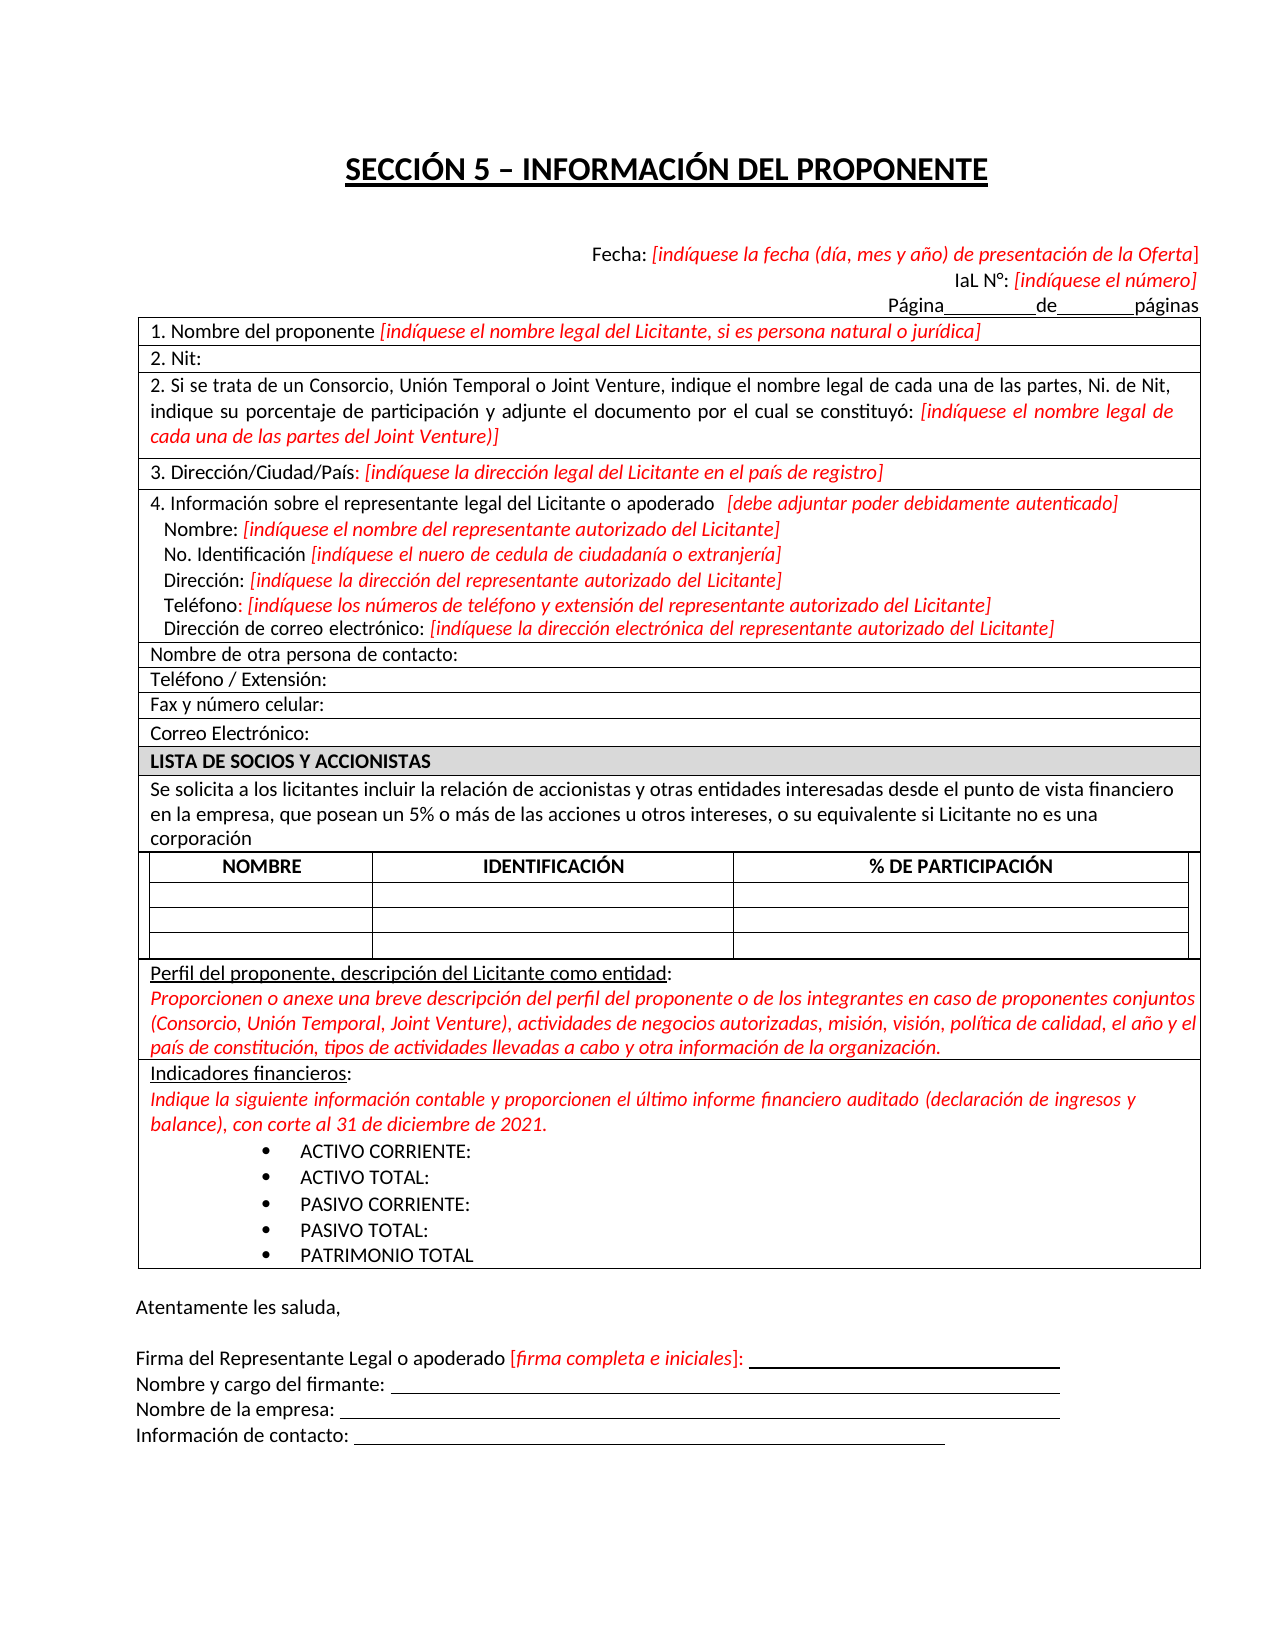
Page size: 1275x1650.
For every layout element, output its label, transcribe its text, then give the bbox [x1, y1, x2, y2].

text Firma del Representante Legal o apoderado [firma completa e iniciales]: Nombre y cargo del firmante: Nombre de la empresa: Información de contacto: [136, 1346, 1060, 1447]
table_cell 2. Si se trata de un Consorcio, Unión Temporal o Joint Venture, indique el nombre legal de cada una de las partes, Ni. de Nit, indique su porcentaje de participación y adjunte el documento por el cual se constituyó: [indíquese el nombre legal de cada una de las partes del Joint Venture)] [139, 373, 1200, 458]
table_cell Correo Electrónico: [139, 719, 1200, 746]
table_cell [139, 882, 149, 907]
table_cell 2. Nit: [139, 346, 1200, 372]
subtitle SECCIÓN 5 – INFORMACIÓN DEL PROPONENTE [184, 148, 1149, 189]
table_cell 3. Dirección/Ciudad/País: [indíquese la dirección legal del Licitante en el país de registro] [139, 459, 1200, 489]
text Fecha: [indíquese la fecha (día, mes y año) de presentación de la Oferta] [121, 242, 1199, 267]
table_cell 4. Información sobre el representante legal del Licitante o apoderado [debe adjuntar poder debidamente autenticado] Nombre: [indíquese el nombre del representante autorizado del Licitante] No. Identificación [indíquese el nuero de cedula de ciudadanía o extranjería] Dirección: [indíquese la dirección del representante autorizado del Licitante] Teléfono: [indíquese los números de teléfono y extensión del representante autorizado del Licitante] Dirección de correo electrónico: [indíquese la dirección electrónica del representante autorizado del Licitante] [139, 490, 1200, 642]
table_cell [1189, 932, 1200, 957]
table_cell LISTA DE SOCIOS Y ACCIONISTAS [139, 747, 1200, 775]
table_cell [734, 883, 1188, 907]
table_cell % DE PARTICIPACIÓN [734, 853, 1188, 882]
text Página de páginas [121, 292, 1199, 317]
table_cell [1189, 907, 1200, 932]
text Atentamente les saluda, [136, 1294, 1212, 1320]
table_cell Nombre de otra persona de contacto: [139, 643, 1200, 667]
table_cell [373, 933, 733, 957]
table_cell [150, 933, 372, 957]
text IaL N°: [indíquese el número] [121, 267, 1199, 292]
table_cell [1189, 882, 1200, 907]
table_cell Indicadores financieros: Indique la siguiente información contable y proporcionen el último informe financiero auditado (declaración de ingresos y balance), con corte al 31 de diciembre de 2021. ACTIVO CORRIENTE: ACTIVO TOTAL: PASIVO CORRIENTE: PASIVO TOTAL: PATRIMONIO TOTAL [139, 1060, 1200, 1268]
table_cell NOMBRE [150, 853, 372, 882]
table_cell [734, 933, 1188, 957]
table_cell Se solicita a los licitantes incluir la relación de accionistas y otras entidades interesadas desde el punto de vista financiero en la empresa, que posean un 5% o más de las acciones u otros intereses, o su equivalente si Licitante no es una corporación [139, 776, 1200, 851]
table_cell [139, 907, 149, 932]
table_cell IDENTIFICACIÓN [373, 853, 733, 882]
table_cell Fax y número celular: [139, 693, 1200, 718]
table_cell [139, 853, 149, 882]
table_cell [373, 908, 733, 932]
table_cell [734, 908, 1188, 932]
table_cell [150, 908, 372, 932]
table_cell [1189, 853, 1200, 882]
table_header 1. Nombre del proponente [indíquese el nombre legal del Licitante, si es persona natural o jurídica] [139, 318, 1200, 345]
table_cell Teléfono / Extensión: [139, 668, 1200, 692]
table_cell [373, 883, 733, 907]
table_cell [150, 883, 372, 907]
table_cell Perfil del proponente, descripción del Licitante como entidad: Proporcionen o anexe una breve descripción del perfil del proponente o de los integrantes en caso de proponentes conjuntos (Consorcio, Unión Temporal, Joint Venture), actividades de negocios autorizadas, misión, visión, política de calidad, el año y el país de constitución, tipos de actividades llevadas a cabo y otra información de la organización. [139, 960, 1200, 1059]
table_cell [139, 932, 149, 957]
